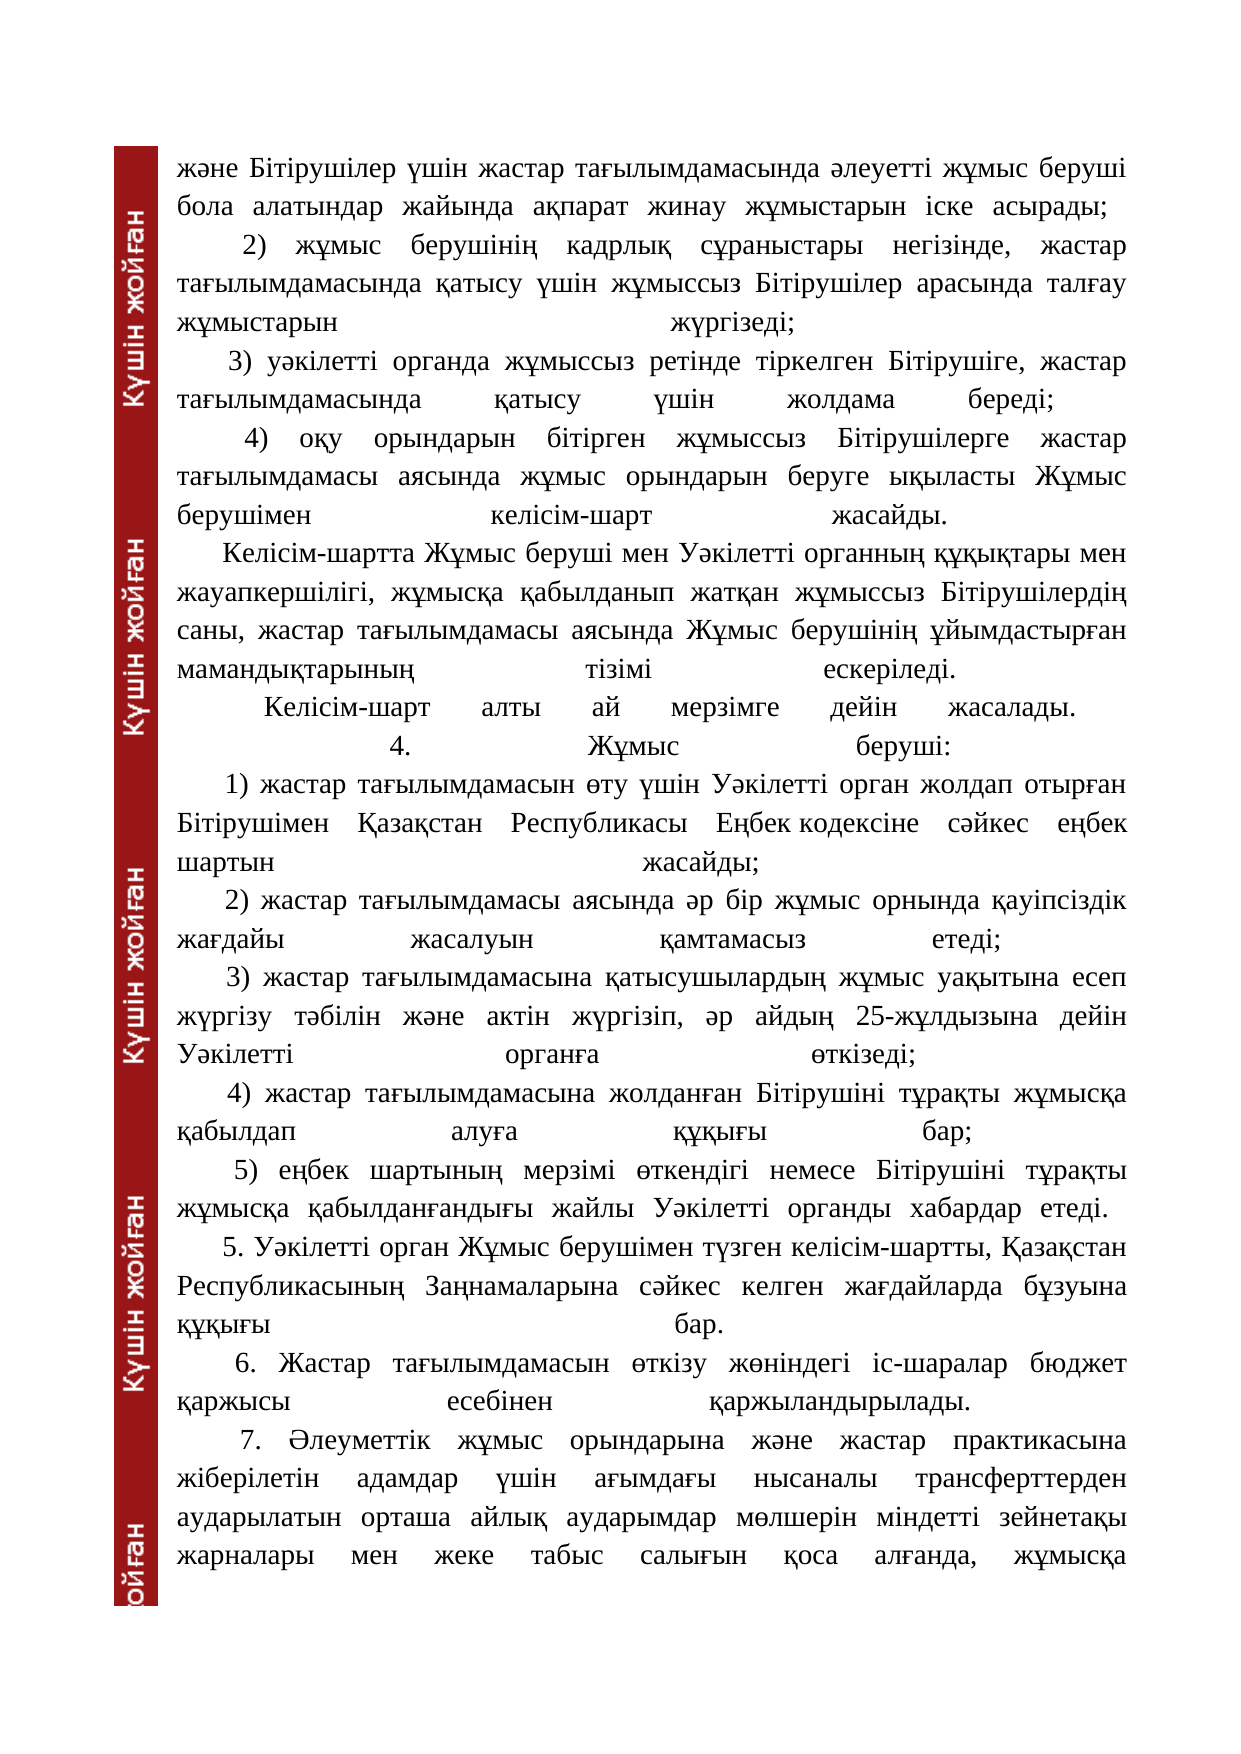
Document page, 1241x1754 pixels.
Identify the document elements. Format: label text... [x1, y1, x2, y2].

picture [114, 1571, 158, 1606]
picture [114, 146, 158, 150]
